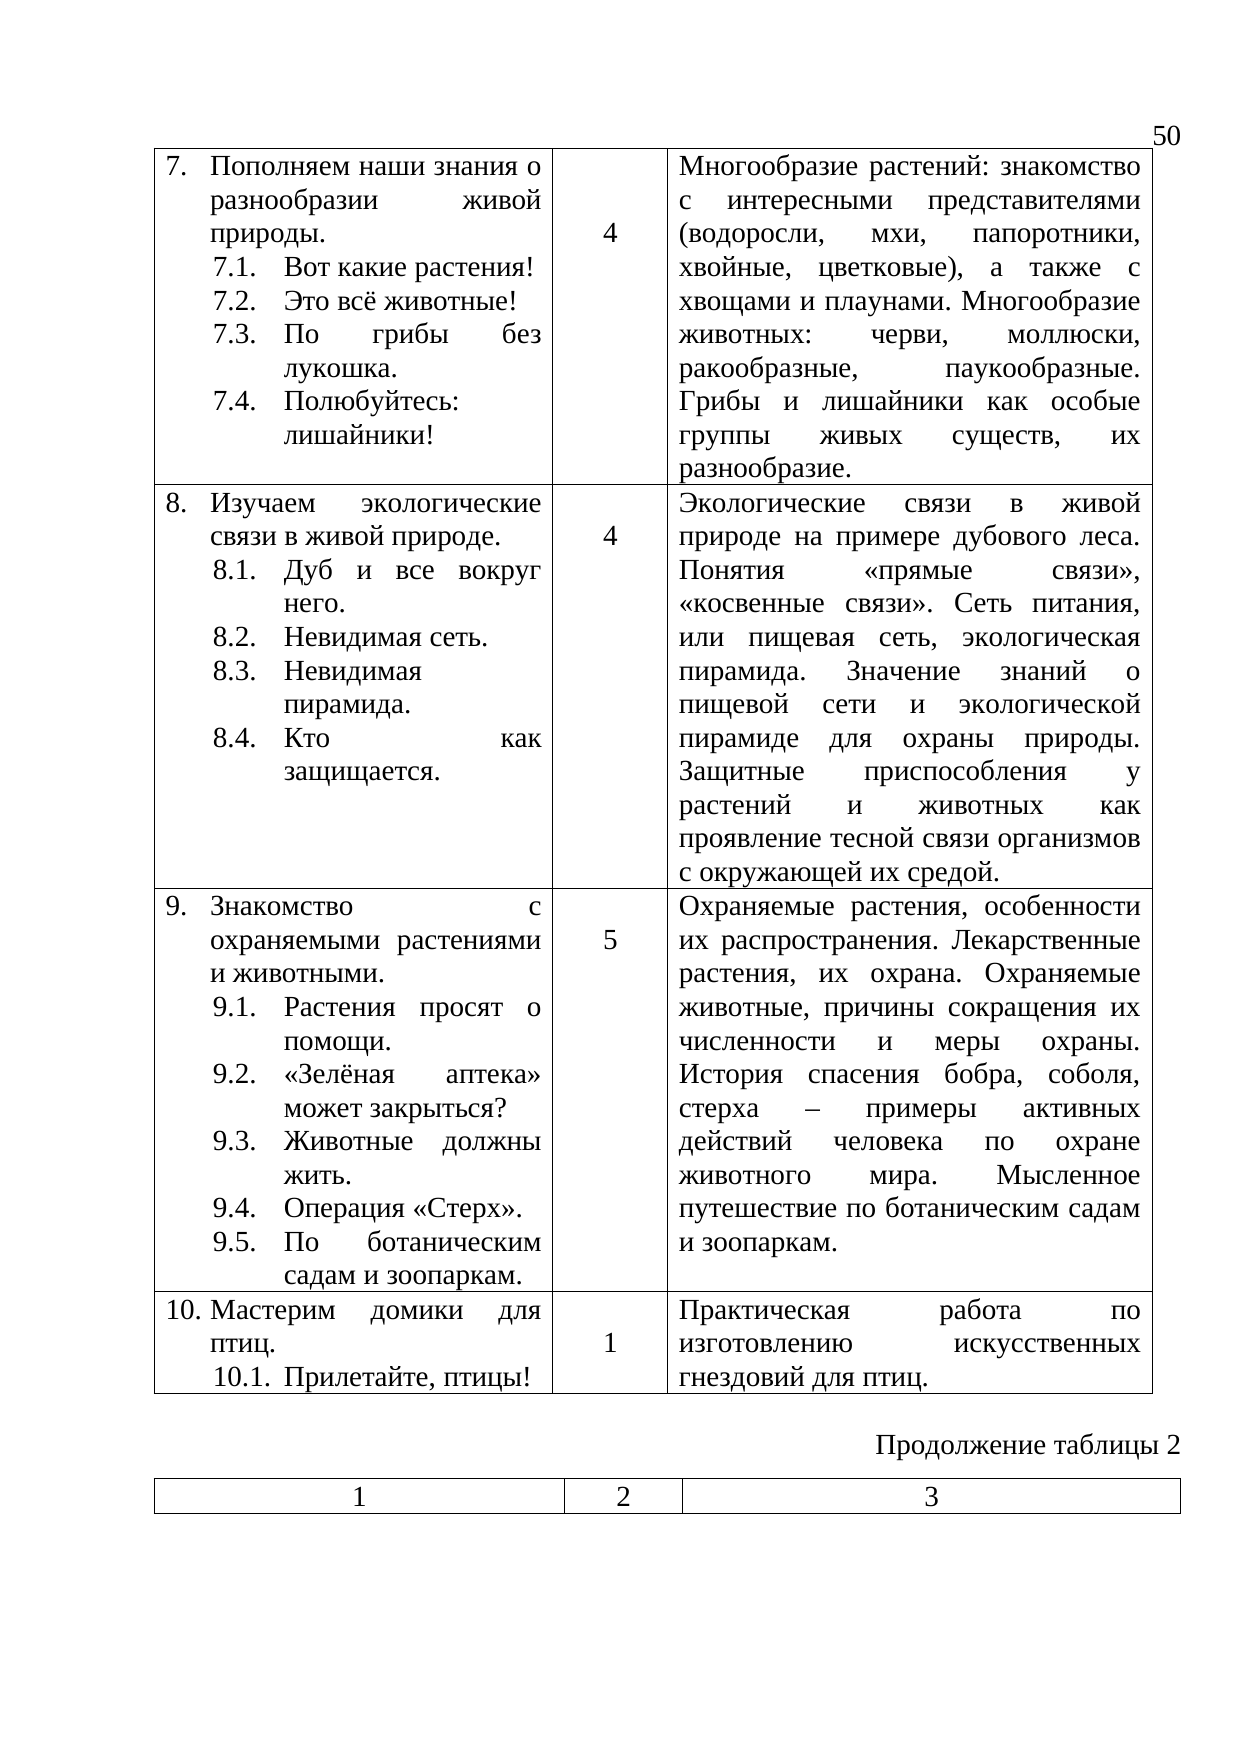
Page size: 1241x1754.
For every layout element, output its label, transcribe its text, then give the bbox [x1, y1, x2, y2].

table_cell Экологические связи в живой природе на примере дубового леса. Понятия «прямые связи», «косвенные связи». Сеть питания, или пищевая сеть, экологическая пирамида. Значение знаний о пищевой сети и экологической пирамиде для охраны природы. Защитные приспособления у растений и животных как проявление тесной связи организмов с окружающей их средой. [668, 485, 1152, 888]
table_cell Практическая работа по изготовлению искусственных гнездовий для птиц. [668, 1292, 1152, 1393]
table_cell Охраняемые растения, особенности их распространения. Лекарственные растения, их охрана. Охраняемые животные, причины сокращения их численности и меры охраны. История спасения бобра, соболя, стерха – примеры активных действий человека по охране животного мира. Мысленное путешествие по ботаническим садам и зоопаркам. [668, 889, 1152, 1291]
table_header 3 [683, 1479, 1180, 1512]
table_cell Знакомство с охраняемыми растениями и животными. Растения просят о помощи. «Зелёная аптека» может закрыться? Животные должны жить. Операция «Стерх». По ботаническим садам и зоопаркам. [155, 889, 552, 1291]
table_header 2 [565, 1479, 682, 1512]
table_header 1 [155, 1479, 564, 1512]
table_cell Пополняем наши знания о разнообразии живой природы. Вот какие растения! Это всё животные! По грибы без лукошка. Полюбуйтесь: лишайники! [155, 149, 552, 484]
table_cell Мастерим домики для птиц. Прилетайте, птицы! [155, 1292, 552, 1393]
text Продолжение таблицы 2 [177, 1427, 1181, 1461]
table_cell 1 [553, 1292, 667, 1393]
table_cell Многообразие растений: знакомство с интересными представителями (водоросли, мхи, папоротники, хвойные, цветковые), а также с хвощами и плаунами. Многообразие животных: черви, моллюски, ракообразные, паукообразные. Грибы и лишайники как особые группы живых существ, их разнообразие. [668, 149, 1152, 484]
table_cell 5 [553, 889, 667, 1291]
table_cell 4 [553, 149, 667, 484]
table_cell Изучаем экологические связи в живой природе. Дуб и все вокруг него. Невидимая сеть. Невидимая пирамида. Кто как защищается. [155, 485, 552, 888]
table_cell 4 [553, 485, 667, 888]
